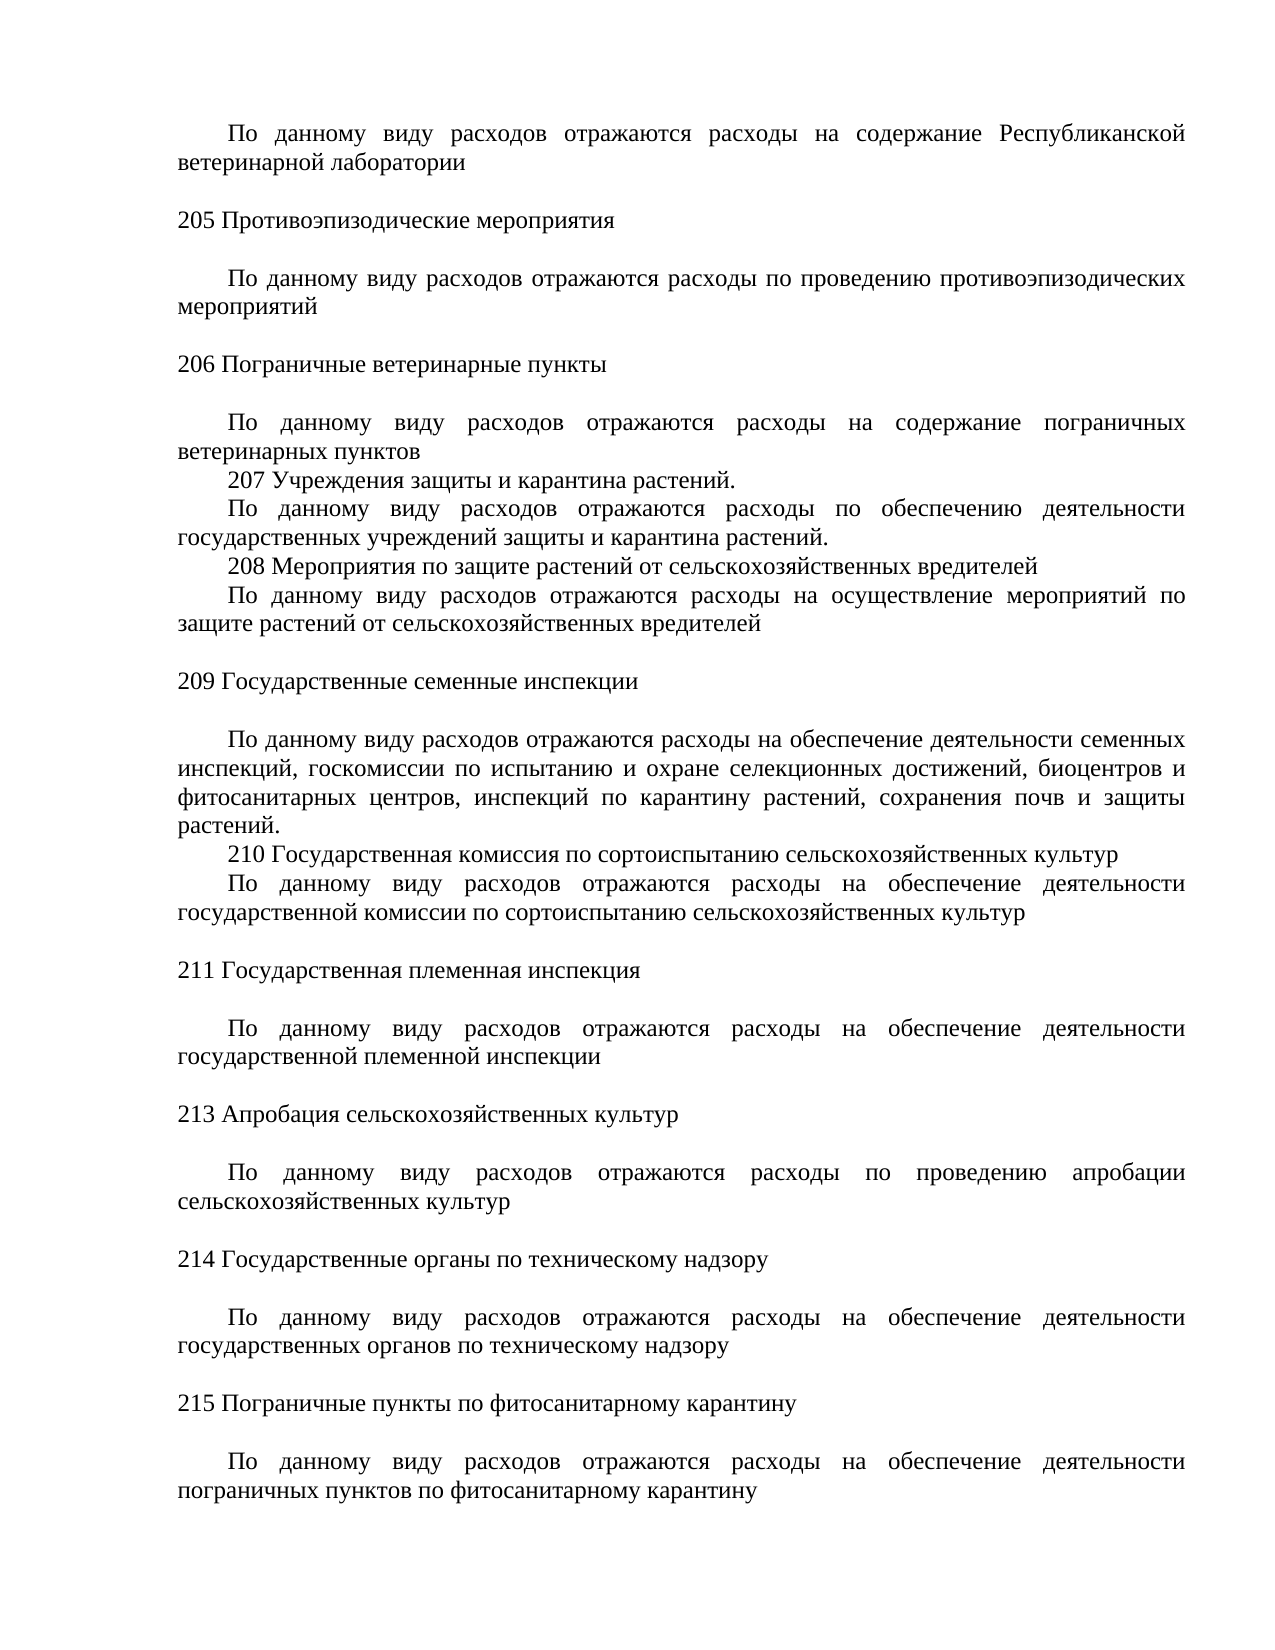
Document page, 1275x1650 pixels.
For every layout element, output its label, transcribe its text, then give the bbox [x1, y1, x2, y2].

text По данному виду расходов отражаются расходы по проведению противоэпизодических мероприятий [177, 263, 1186, 320]
text 213 Апробация сельскохозяйственных культур [177, 1099, 1186, 1128]
text По данному виду расходов отражаются расходы на обеспечение деятельности государственных органов по техническому надзору [177, 1302, 1186, 1359]
text 214 Государственные органы по техническому надзору [177, 1244, 1186, 1273]
text 205 Противоэпизодические мероприятия [177, 205, 1186, 233]
text 207 Учреждения защиты и карантина растений. [177, 465, 1186, 493]
text 210 Государственная комиссия по сортоиспытанию сельскохозяйственных культур [177, 839, 1186, 868]
text 215 Пограничные пункты по фитосанитарному карантину [177, 1388, 1186, 1417]
text По данному виду расходов отражаются расходы на обеспечение деятельности пограничных пунктов по фитосанитарному карантину [177, 1446, 1186, 1504]
text По данному виду расходов отражаются расходы по проведению апробации сельскохозяйственных культур [177, 1157, 1186, 1215]
text 208 Мероприятия по защите растений от сельскохозяйственных вредителей [177, 551, 1186, 580]
text 209 Государственные семенные инспекции [177, 666, 1186, 695]
text 206 Пограничные ветеринарные пункты [177, 349, 1186, 378]
text По данному виду расходов отражаются расходы на осуществление мероприятий по защите растений от сельскохозяйственных вредителей [177, 580, 1186, 637]
text По данному виду расходов отражаются расходы по обеспечению деятельности государственных учреждений защиты и карантина растений. [177, 493, 1186, 551]
text 211 Государственная племенная инспекция [177, 955, 1186, 983]
text По данному виду расходов отражаются расходы на содержание Республиканской ветеринарной лаборатории [177, 118, 1186, 176]
text По данному виду расходов отражаются расходы на обеспечение деятельности государственной племенной инспекции [177, 1013, 1186, 1070]
text По данному виду расходов отражаются расходы на обеспечение деятельности семенных инспекций, госкомиссии по испытанию и охране селекционных достижений, биоцентров и фитосанитарных центров, инспекций по карантину растений, сохранения почв и защиты растений. [177, 724, 1186, 839]
text По данному виду расходов отражаются расходы на содержание пограничных ветеринарных пунктов [177, 407, 1186, 465]
text По данному виду расходов отражаются расходы на обеспечение деятельности государственной комиссии по сортоиспытанию сельскохозяйственных культур [177, 868, 1186, 926]
